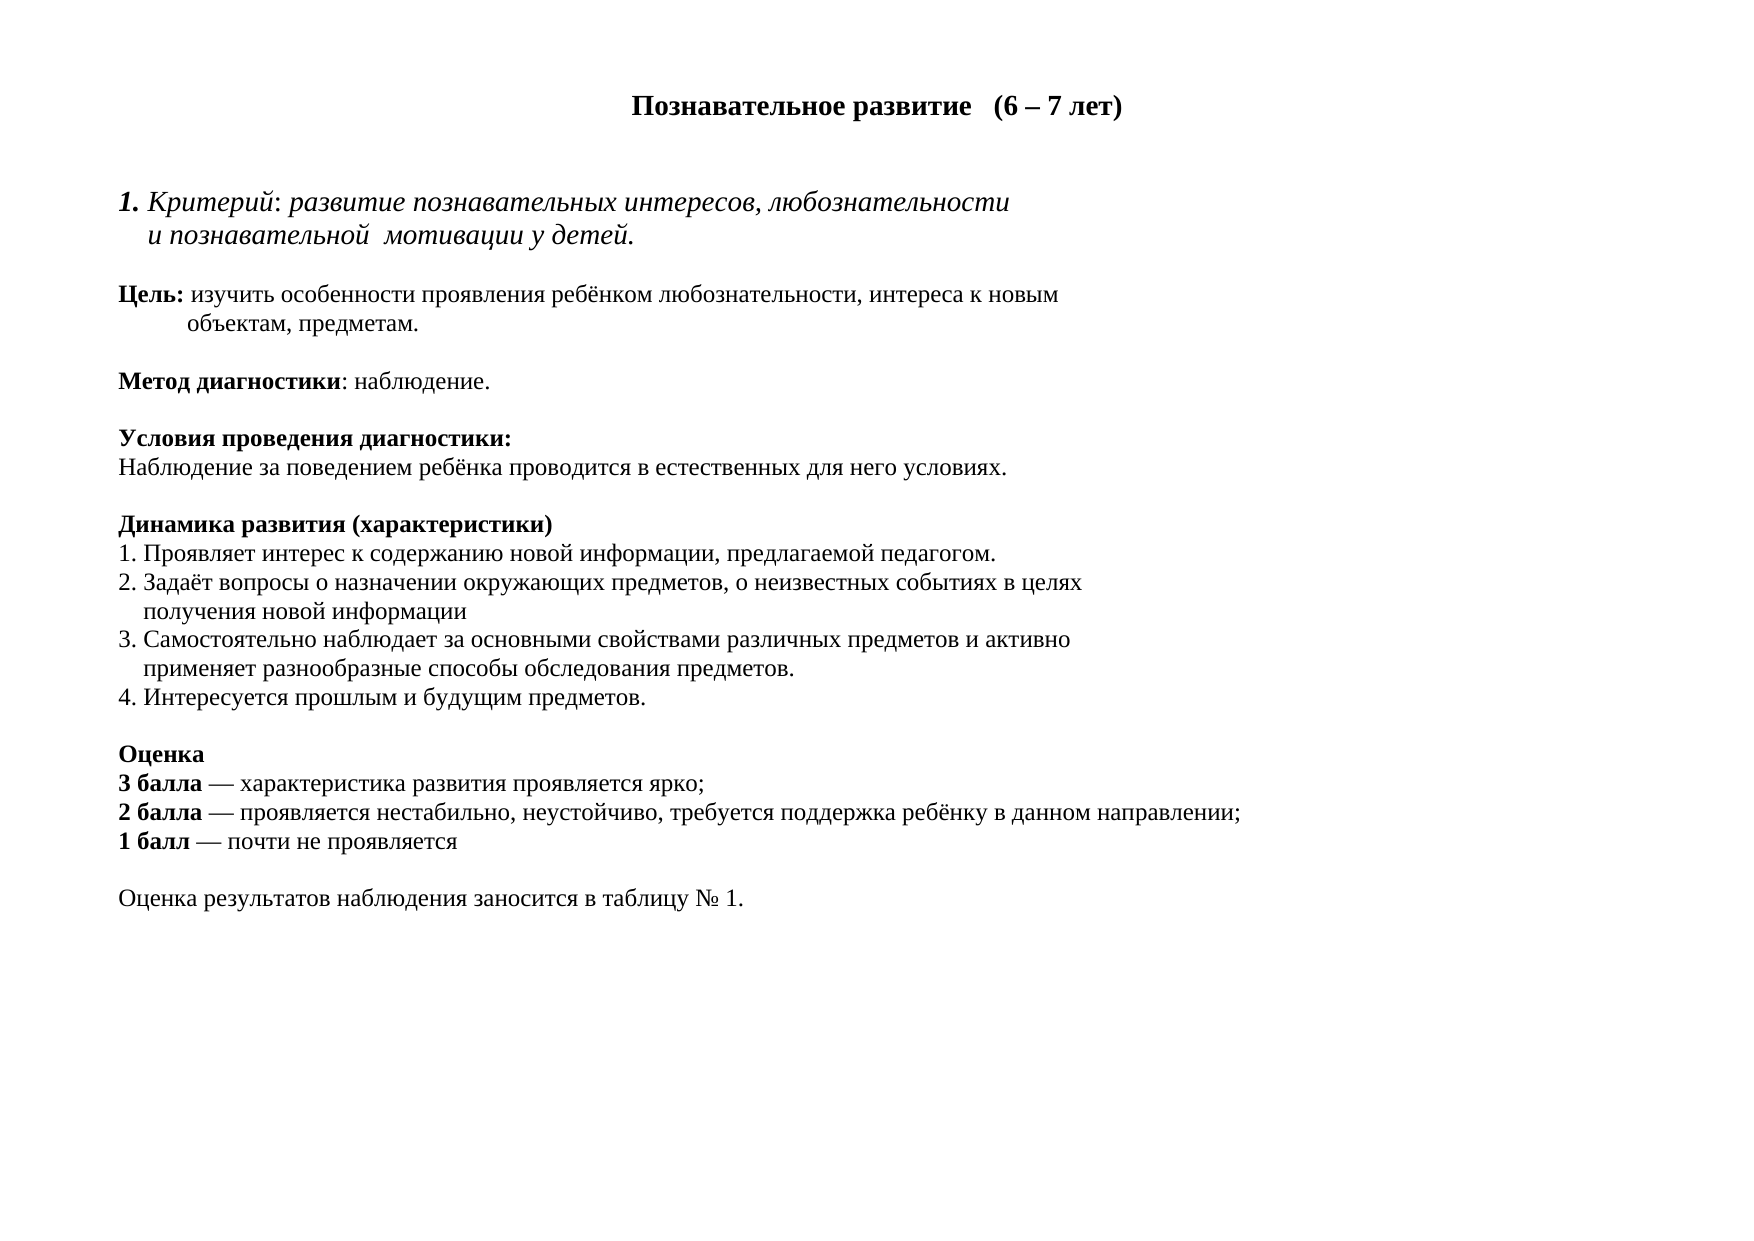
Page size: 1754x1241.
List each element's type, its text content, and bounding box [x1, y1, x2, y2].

text Метод диагностики: наблюдение. [118, 366, 1636, 394]
text 3 балла — характеристика развития проявляется ярко; [118, 768, 1636, 797]
text Оценка результатов наблюдения заносится в таблицу № 1. [118, 883, 1636, 912]
text и познавательной мотивации у детей. [118, 217, 1636, 251]
text применяет разнообразные способы обследования предметов. [118, 653, 1636, 682]
text 2 балла — проявляется нестабильно, неустойчиво, требуется поддержка ребёнку в данном направлении; [118, 797, 1636, 826]
text получения новой информации [118, 596, 1636, 624]
text Цель: изучить особенности проявления ребёнком любознательности, интереса к новым [118, 279, 1636, 308]
text 1. Проявляет интерес к содержанию новой информации, предлагаемой педагогом. [118, 538, 1636, 567]
text 1. Критерий: развитие познавательных интересов, любознательности [118, 184, 1636, 217]
text Динамика развития (характеристики) [118, 509, 1636, 538]
text Наблюдение за поведением ребёнка проводится в естественных для него условиях. [118, 452, 1636, 481]
text Оценка [118, 739, 1636, 768]
text 3. Самостоятельно наблюдает за основными свойствами различных предметов и активно [118, 624, 1636, 653]
text 4. Интересуется прошлым и будущим предметов. [118, 682, 1636, 711]
text Условия проведения диагностики: [118, 423, 1636, 452]
text 1 балл — почти не проявляется [118, 826, 1636, 854]
text объектам, предметам. [118, 308, 1636, 337]
text 2. Задаёт вопросы о назначении окружающих предметов, о неизвестных событиях в целях [118, 567, 1636, 596]
text Познавательное развитие (6 – 7 лет) [118, 88, 1636, 122]
